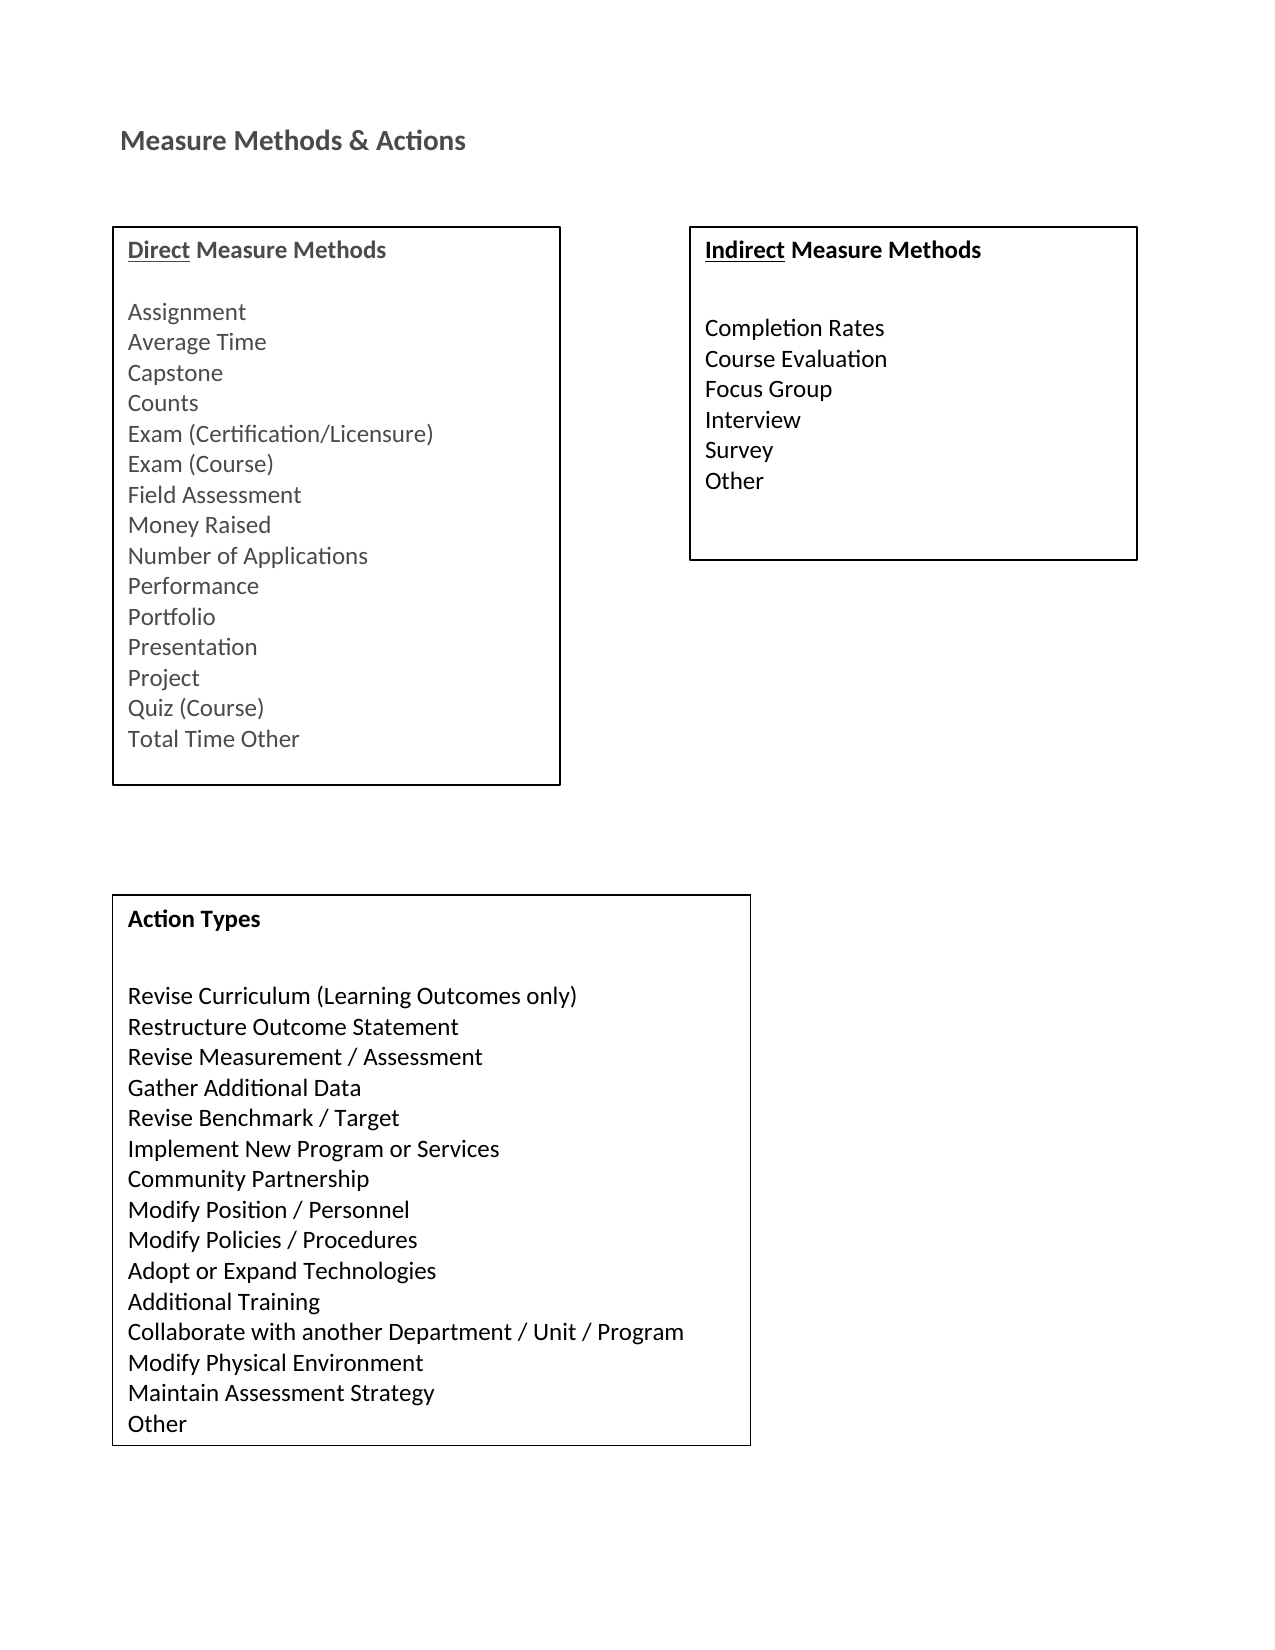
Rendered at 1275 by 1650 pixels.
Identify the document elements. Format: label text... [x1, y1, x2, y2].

text Measure Methods & Actions [120, 122, 1155, 157]
